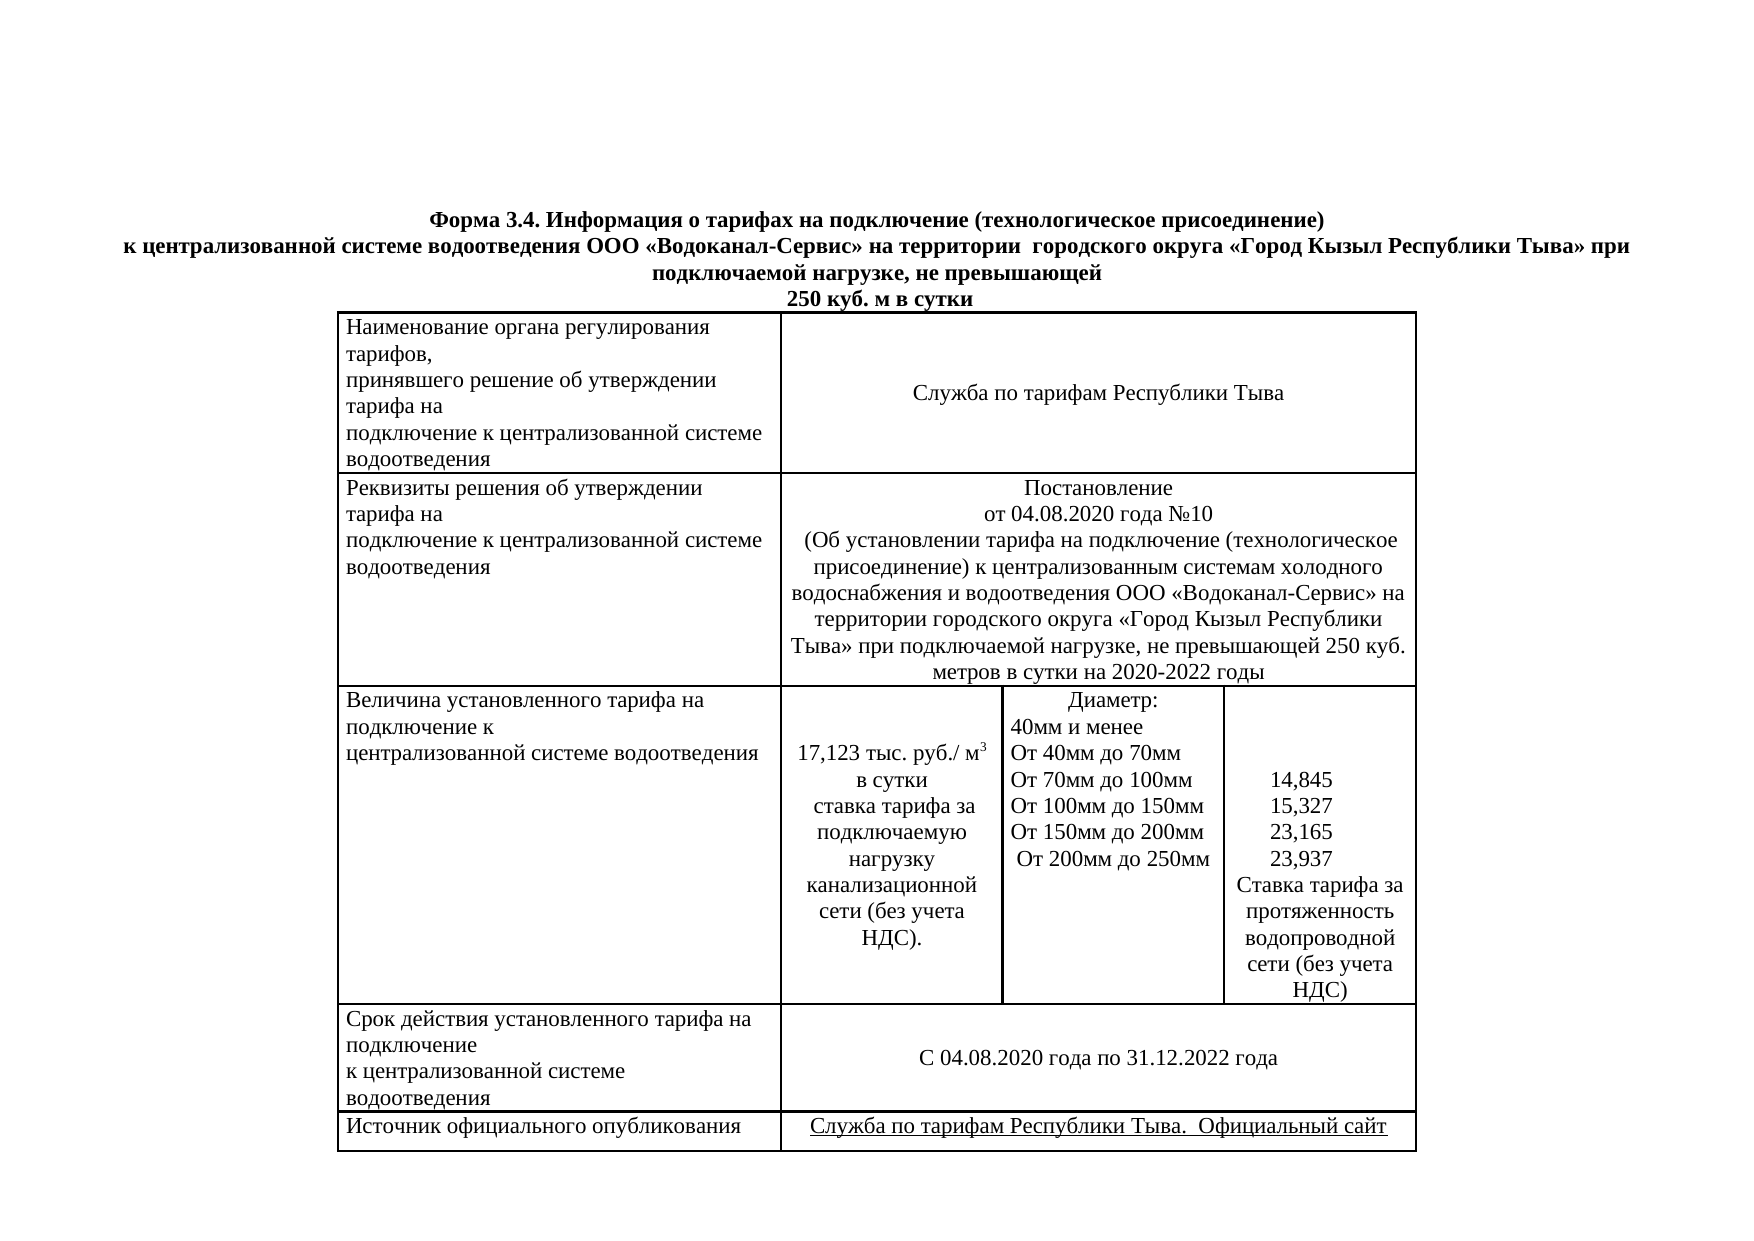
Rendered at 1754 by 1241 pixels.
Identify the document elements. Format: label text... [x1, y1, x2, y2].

table_cell Величина установленного тарифа на подключение к централизованной системе водоотведения [339, 687, 780, 1003]
table_cell Постановление от 04.08.2020 года №10 (Об установлении тарифа на подключение (технологическое присоединение) к централизованным системам холодного водоснабжения и водоотведения ООО «Водоканал-Сервис» на территории городского округа «Город Кызыл Республики Тыва» при подключаемой нагрузке, не превышающей 250 куб. метров в сутки на 2020-2022 годы [782, 474, 1415, 684]
table_cell Реквизиты решения об утверждении тарифа на подключение к централизованной системе водоотведения [339, 474, 780, 684]
table_cell 17,123 тыс. руб./ м3 в сутки ставка тарифа за подключаемую нагрузку канализационной сети (без учета НДС). [782, 687, 1001, 1003]
table_cell Диаметр: 40мм и менее От 40мм до 70мм От 70мм до 100мм От 100мм до 150мм От 150мм до 200мм От 200мм до 250мм [1004, 687, 1223, 1003]
text к централизованной системе водоотведения ООО «Водоканал-Сервис» на территории городского округа «Город Кызыл Республики Тыва» при подключаемой нагрузке, не превышающей [118, 232, 1636, 285]
table_header Служба по тарифам Республики Тыва [782, 314, 1415, 472]
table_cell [339, 1113, 780, 1149]
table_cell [782, 1113, 1415, 1149]
text 250 куб. м в сутки [118, 285, 1636, 311]
table_cell С 04.08.2020 года по 31.12.2022 года [782, 1005, 1415, 1110]
table_header Наименование органа регулирования тарифов, принявшего решение об утверждении тарифа на подключение к централизованной системе водоотведения [339, 314, 780, 472]
table_cell 14,845 15,327 23,165 23,937 Ставка тарифа за протяженность водопроводной сети (без учета НДС) [1225, 687, 1415, 1003]
text Форма 3.4. Информация о тарифах на подключение (технологическое присоединение) [118, 206, 1636, 232]
table_cell Срок действия установленного тарифа на подключение к централизованной системе водоотведения [339, 1005, 780, 1110]
